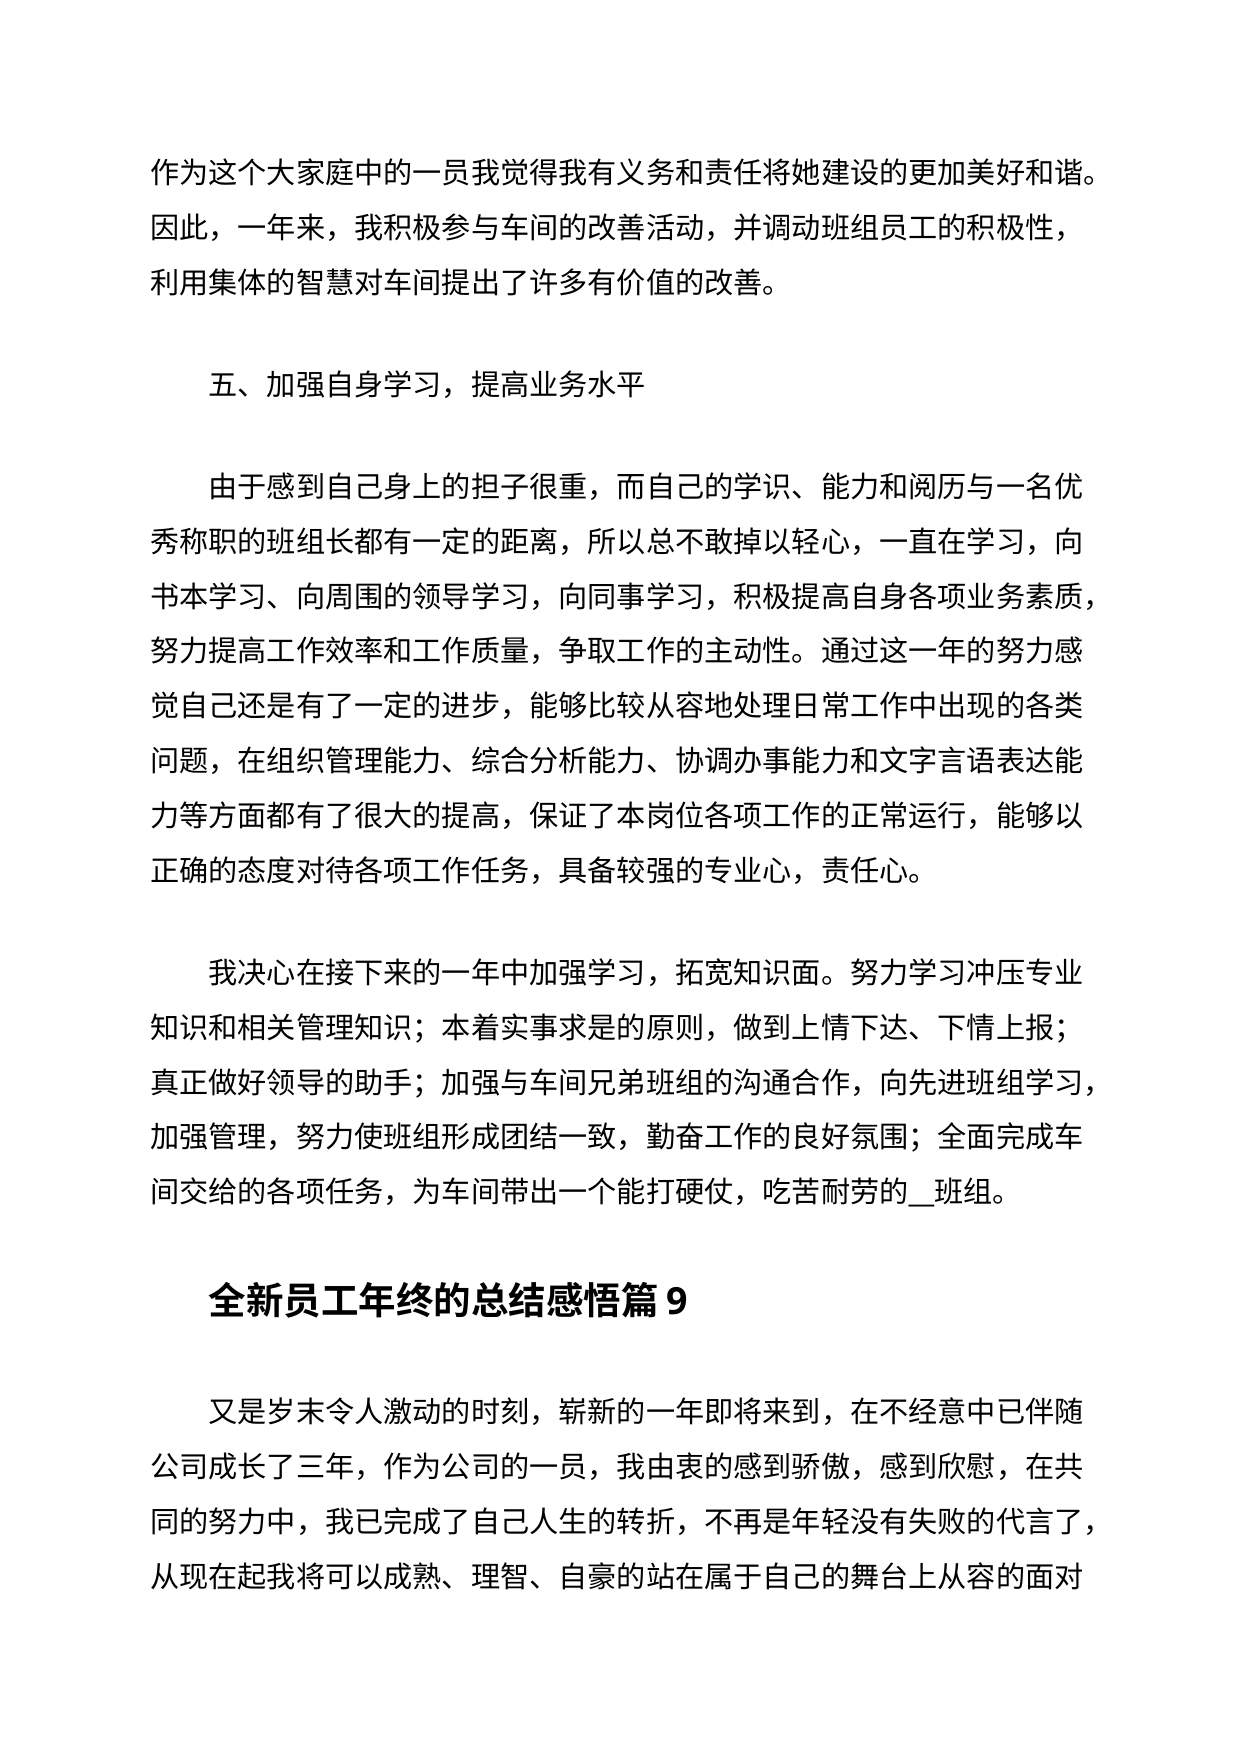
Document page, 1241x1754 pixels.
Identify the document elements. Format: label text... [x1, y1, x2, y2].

text 由于感到自己身上的担子很重，而自己的学识、能力和阅历与一名优秀称职的班组长都有一定的距离，所以总不敢掉以轻心，一直在学习，向书本学习、向周围的领导学习，向同事学习，积极提高自身各项业务素质，努力提高工作效率和工作质量，争取工作的主动性。通过这一年的努力感觉自己还是有了一定的进步，能够比较从容地处理日常工作中出现的各类问题，在组织管理能力、综合分析能力、协调办事能力和文字言语表达能力等方面都有了很大的提高，保证了本岗位各项工作的正常运行，能够以正确的态度对待各项工作任务，具备较强的专业心，责任心。 [150, 463, 1090, 890]
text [150, 150, 1090, 302]
text 五、加强自身学习，提高业务水平 [150, 362, 1090, 404]
text 我决心在接下来的一年中加强学习，拓宽知识面。努力学习冲压专业知识和相关管理知识；本着实事求是的原则，做到上情下达、下情上报；真正做好领导的助手；加强与车间兄弟班组的沟通合作，向先进班组学习，加强管理，努力使班组形成团结一致，勤奋工作的良好氛围；全面完成车间交给的各项任务，为车间带出一个能打硬仗，吃苦耐劳的__班组。 [150, 949, 1090, 1211]
text 全新员工年终的总结感悟篇9 [150, 1271, 1090, 1325]
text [150, 1388, 1090, 1596]
